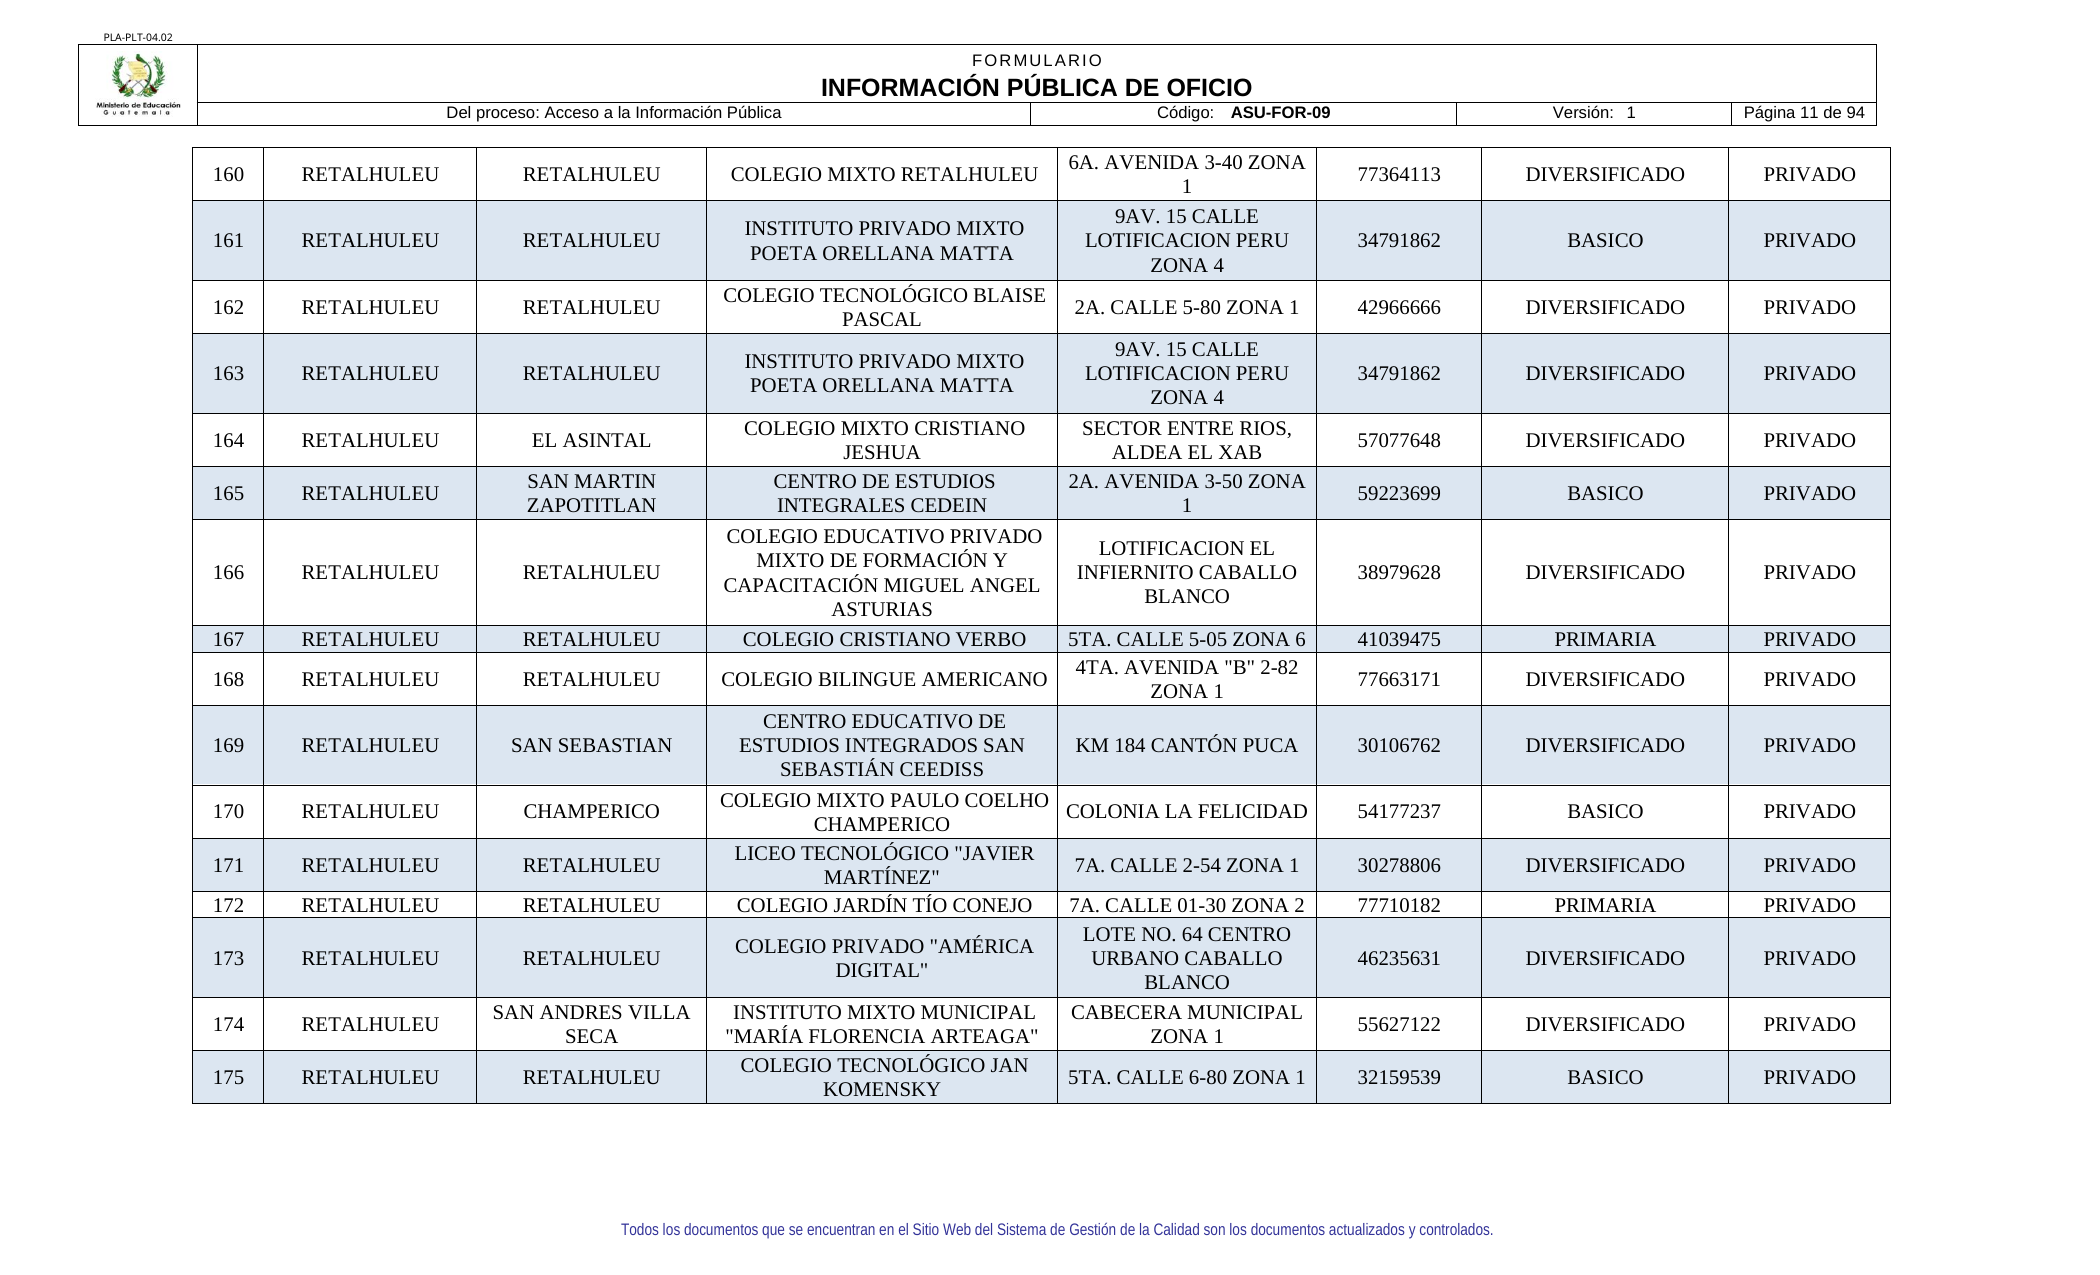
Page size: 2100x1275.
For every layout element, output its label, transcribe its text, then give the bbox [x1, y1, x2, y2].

table_cell 77364113 [1317, 148, 1481, 200]
table_cell 170 [193, 786, 263, 838]
table_cell 166 [193, 520, 263, 625]
table_cell PRIVADO [1729, 998, 1890, 1050]
table_cell BASICO [1482, 467, 1728, 519]
table_cell RETALHULEU [264, 892, 476, 917]
table_cell 59223699 [1317, 467, 1481, 519]
table_cell COLEGIO JARDÍN TÍO CONEJO [707, 892, 1057, 917]
table_cell RETALHULEU [477, 653, 706, 705]
table_cell DIVERSIFICADO [1482, 148, 1728, 200]
table_cell CABECERA MUNICIPAL ZONA 1 [1058, 998, 1316, 1050]
table_cell DIVERSIFICADO [1482, 998, 1728, 1050]
table_cell RETALHULEU [477, 918, 706, 997]
table_cell COLEGIO MIXTO PAULO COELHO CHAMPERICO [707, 786, 1057, 838]
table_cell RETALHULEU [264, 148, 476, 200]
table_cell RETALHULEU [264, 1051, 476, 1103]
table_cell 174 [193, 998, 263, 1050]
table_cell RETALHULEU [477, 892, 706, 917]
table_cell RETALHULEU [264, 520, 476, 625]
table_cell PRIVADO [1729, 918, 1890, 997]
table_cell PRIVADO [1729, 653, 1890, 705]
table_cell PRIVADO [1729, 334, 1890, 413]
table_cell RETALHULEU [477, 520, 706, 625]
table_cell 6A. AVENIDA 3-40 ZONA 1 [1058, 148, 1316, 200]
table_cell BASICO [1482, 786, 1728, 838]
table_cell RETALHULEU [264, 653, 476, 705]
table_cell 7A. CALLE 2-54 ZONA 1 [1058, 839, 1316, 891]
table_cell PRIVADO [1729, 626, 1890, 652]
table_cell SECTOR ENTRE RIOS, ALDEA EL XAB [1058, 414, 1316, 466]
table_cell PRIVADO [1729, 520, 1890, 625]
table_cell EL ASINTAL [477, 414, 706, 466]
table_cell 7A. CALLE 01-30 ZONA 2 [1058, 892, 1316, 917]
table_cell DIVERSIFICADO [1482, 414, 1728, 466]
table_cell 169 [193, 706, 263, 784]
table_cell BASICO [1482, 201, 1728, 280]
table_cell COLONIA LA FELICIDAD [1058, 786, 1316, 838]
table_cell 2A. AVENIDA 3-50 ZONA 1 [1058, 467, 1316, 519]
table_cell 162 [193, 281, 263, 333]
table_cell DIVERSIFICADO [1482, 706, 1728, 784]
table_cell PRIVADO [1729, 281, 1890, 333]
table_cell COLEGIO BILINGUE AMERICANO [707, 653, 1057, 705]
table_cell 77710182 [1317, 892, 1481, 917]
table_cell PRIVADO [1729, 839, 1890, 891]
table_cell COLEGIO MIXTO RETALHULEU [707, 148, 1057, 200]
table_cell 34791862 [1317, 201, 1481, 280]
table_cell 5TA. CALLE 5-05 ZONA 6 [1058, 626, 1316, 652]
table_cell 34791862 [1317, 334, 1481, 413]
table_cell SAN ANDRES VILLA SECA [477, 998, 706, 1050]
table_cell COLEGIO CRISTIANO VERBO [707, 626, 1057, 652]
table_cell COLEGIO EDUCATIVO PRIVADO MIXTO DE FORMACIÓN Y CAPACITACIÓN MIGUEL ANGEL ASTURIAS [707, 520, 1057, 625]
table_cell RETALHULEU [264, 839, 476, 891]
table_cell INSTITUTO PRIVADO MIXTO POETA ORELLANA MATTA [707, 334, 1057, 413]
table_cell RETALHULEU [264, 467, 476, 519]
table_cell COLEGIO MIXTO CRISTIANO JESHUA [707, 414, 1057, 466]
table_cell PRIMARIA [1482, 626, 1728, 652]
table_cell BASICO [1482, 1051, 1728, 1103]
table_cell RETALHULEU [264, 786, 476, 838]
table_cell PRIVADO [1729, 201, 1890, 280]
table_cell RETALHULEU [264, 998, 476, 1050]
table_cell PRIMARIA [1482, 892, 1728, 917]
table_cell 38979628 [1317, 520, 1481, 625]
table_cell SAN SEBASTIAN [477, 706, 706, 784]
table_cell 160 [193, 148, 263, 200]
table_cell LICEO TECNOLÓGICO "JAVIER MARTÍNEZ" [707, 839, 1057, 891]
table_cell DIVERSIFICADO [1482, 334, 1728, 413]
table_cell 46235631 [1317, 918, 1481, 997]
table_cell 164 [193, 414, 263, 466]
table_cell INSTITUTO MIXTO MUNICIPAL "MARÍA FLORENCIA ARTEAGA" [707, 998, 1057, 1050]
table_cell RETALHULEU [264, 626, 476, 652]
table_cell RETALHULEU [264, 918, 476, 997]
table_cell DIVERSIFICADO [1482, 918, 1728, 997]
table_cell 4TA. AVENIDA "B" 2-82 ZONA 1 [1058, 653, 1316, 705]
table_cell PRIVADO [1729, 414, 1890, 466]
table_cell 171 [193, 839, 263, 891]
table_cell PRIVADO [1729, 892, 1890, 917]
table_cell 173 [193, 918, 263, 997]
table_cell RETALHULEU [477, 148, 706, 200]
table_cell LOTE NO. 64 CENTRO URBANO CABALLO BLANCO [1058, 918, 1316, 997]
table_cell CENTRO EDUCATIVO DE ESTUDIOS INTEGRADOS SAN SEBASTIÁN CEEDISS [707, 706, 1057, 784]
table_cell 167 [193, 626, 263, 652]
table_cell RETALHULEU [477, 201, 706, 280]
table_cell 41039475 [1317, 626, 1481, 652]
table_cell CHAMPERICO [477, 786, 706, 838]
table_cell PRIVADO [1729, 706, 1890, 784]
table_cell 161 [193, 201, 263, 280]
table_cell 5TA. CALLE 6-80 ZONA 1 [1058, 1051, 1316, 1103]
table_cell COLEGIO TECNOLÓGICO BLAISE PASCAL [707, 281, 1057, 333]
table_cell COLEGIO PRIVADO "AMÉRICA DIGITAL" [707, 918, 1057, 997]
table_cell PRIVADO [1729, 148, 1890, 200]
table_cell RETALHULEU [264, 706, 476, 784]
table_cell 163 [193, 334, 263, 413]
table_cell 9AV. 15 CALLE LOTIFICACION PERU ZONA 4 [1058, 334, 1316, 413]
table_cell CENTRO DE ESTUDIOS INTEGRALES CEDEIN [707, 467, 1057, 519]
table_cell RETALHULEU [477, 1051, 706, 1103]
table_cell INSTITUTO PRIVADO MIXTO POETA ORELLANA MATTA [707, 201, 1057, 280]
table_cell COLEGIO TECNOLÓGICO JAN KOMENSKY [707, 1051, 1057, 1103]
table_cell PRIVADO [1729, 467, 1890, 519]
table_cell 168 [193, 653, 263, 705]
table_cell RETALHULEU [477, 626, 706, 652]
picture [95, 51, 181, 117]
table_cell 55627122 [1317, 998, 1481, 1050]
table_cell 32159539 [1317, 1051, 1481, 1103]
table_cell 30106762 [1317, 706, 1481, 784]
table_cell 165 [193, 467, 263, 519]
table_cell 54177237 [1317, 786, 1481, 838]
table_cell 175 [193, 1051, 263, 1103]
table_cell DIVERSIFICADO [1482, 653, 1728, 705]
table_cell 9AV. 15 CALLE LOTIFICACION PERU ZONA 4 [1058, 201, 1316, 280]
table_cell 57077648 [1317, 414, 1481, 466]
table_cell PRIVADO [1729, 1051, 1890, 1103]
table_cell RETALHULEU [264, 414, 476, 466]
table_cell DIVERSIFICADO [1482, 839, 1728, 891]
table_cell LOTIFICACION EL INFIERNITO CABALLO BLANCO [1058, 520, 1316, 625]
table_cell 30278806 [1317, 839, 1481, 891]
table_cell 42966666 [1317, 281, 1481, 333]
table_cell RETALHULEU [477, 839, 706, 891]
table_cell DIVERSIFICADO [1482, 520, 1728, 625]
table_cell SAN MARTIN ZAPOTITLAN [477, 467, 706, 519]
table_cell RETALHULEU [477, 334, 706, 413]
table_cell KM 184 CANTÓN PUCA [1058, 706, 1316, 784]
table_cell 77663171 [1317, 653, 1481, 705]
table_cell RETALHULEU [477, 281, 706, 333]
table_cell PRIVADO [1729, 786, 1890, 838]
table_cell DIVERSIFICADO [1482, 281, 1728, 333]
table_cell RETALHULEU [264, 201, 476, 280]
table_cell RETALHULEU [264, 334, 476, 413]
table_cell RETALHULEU [264, 281, 476, 333]
table_cell 172 [193, 892, 263, 917]
table_cell 2A. CALLE 5-80 ZONA 1 [1058, 281, 1316, 333]
